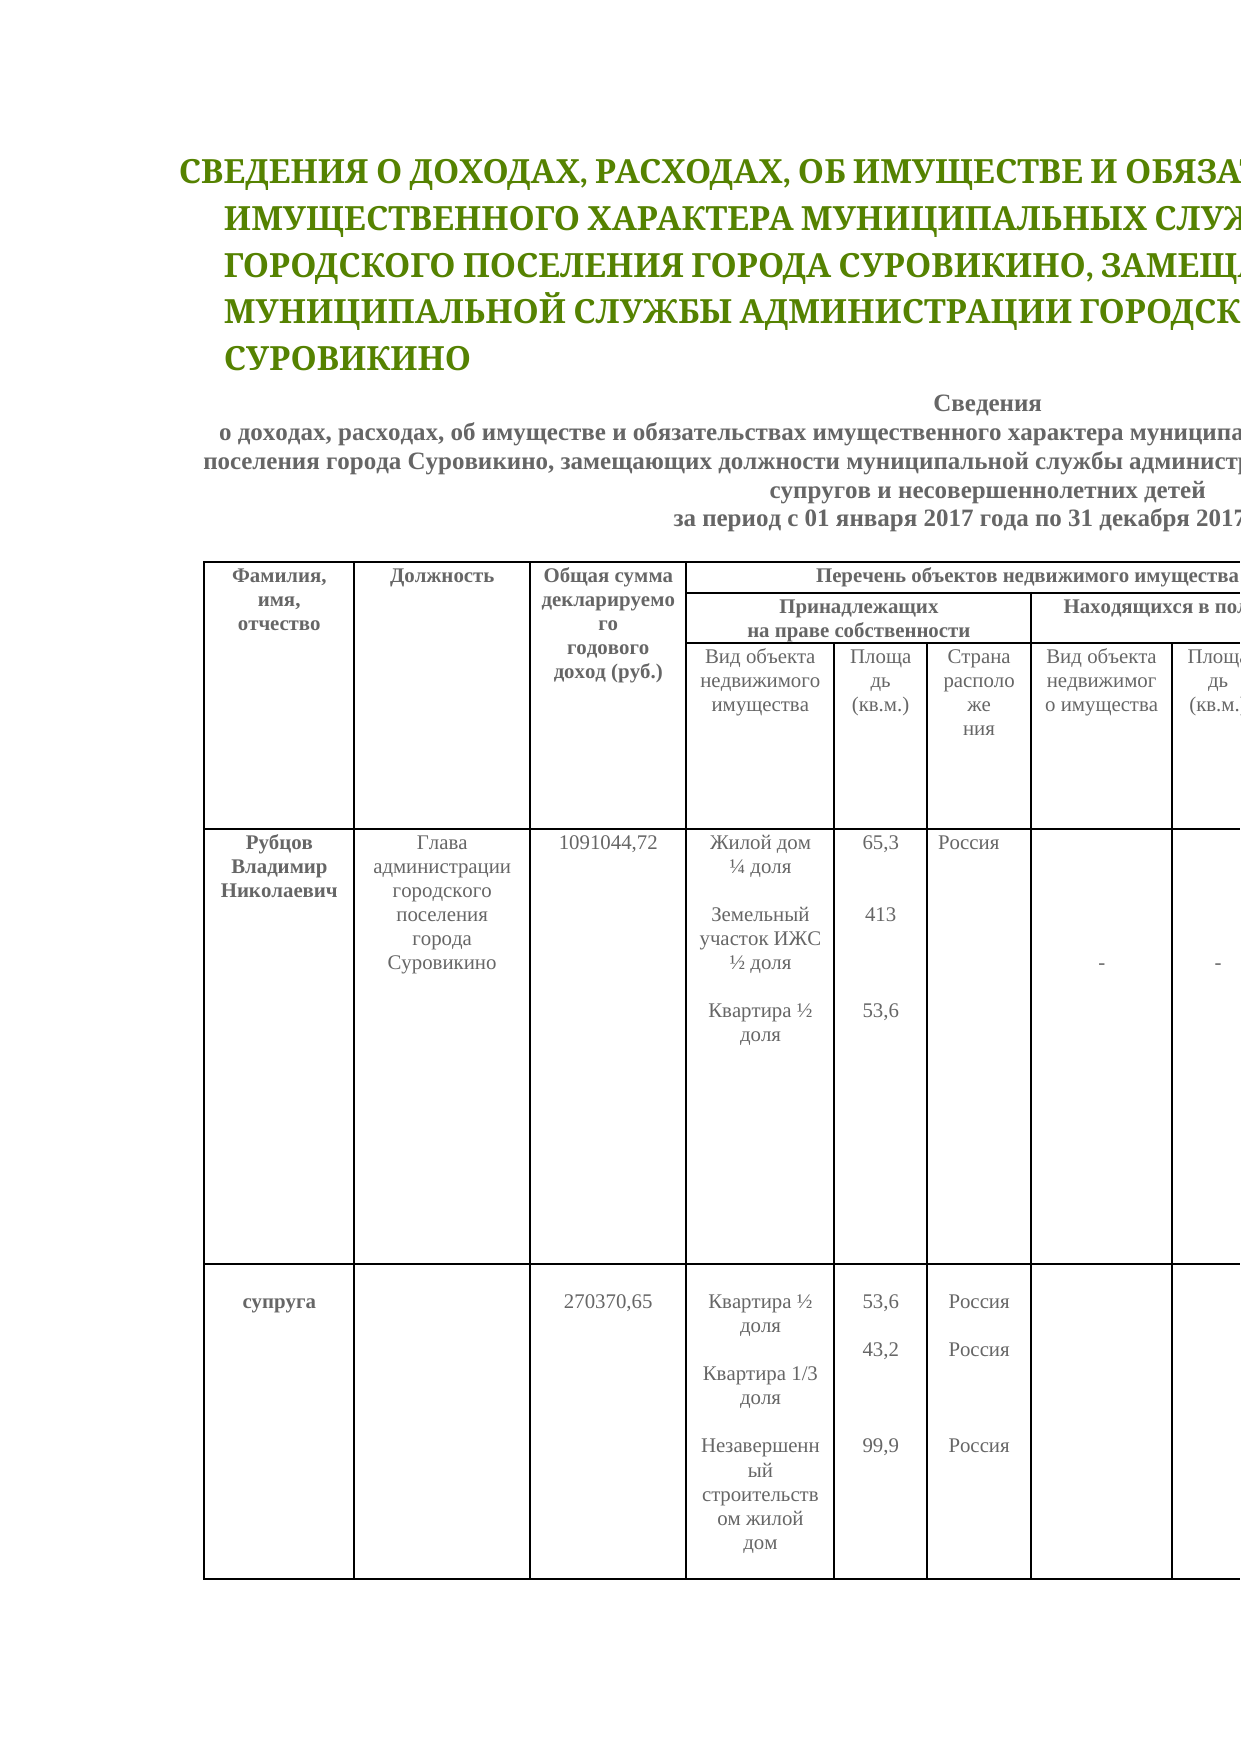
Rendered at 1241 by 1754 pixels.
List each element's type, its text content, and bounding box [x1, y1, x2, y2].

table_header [177, 387, 1240, 1581]
table_header СВЕДЕНИЯ О ДОХОДАХ, РАСХОДАХ, ОБ ИМУЩЕСТВЕ И ОБЯЗАТЕЛЬСТВАХ ИМУЩЕСТВЕННОГО ХАРАКТЕРА МУНИЦИПАЛЬНЫХ СЛУЖАЩИХ АДМИНИСТРАЦИИ ГОРОДСКОГО ПОСЕЛЕНИЯ ГОРОДА СУРОВИКИНО, ЗАМЕЩАЮЩИХ ДОЛЖНОСТИ МУНИЦИПАЛЬНОЙ СЛУЖБЫ АДМИНИСТРАЦИИ ГОРОДСКОГО ПОСЕЛЕНИЯ Г. СУРОВИКИНО [177, 118, 1240, 387]
